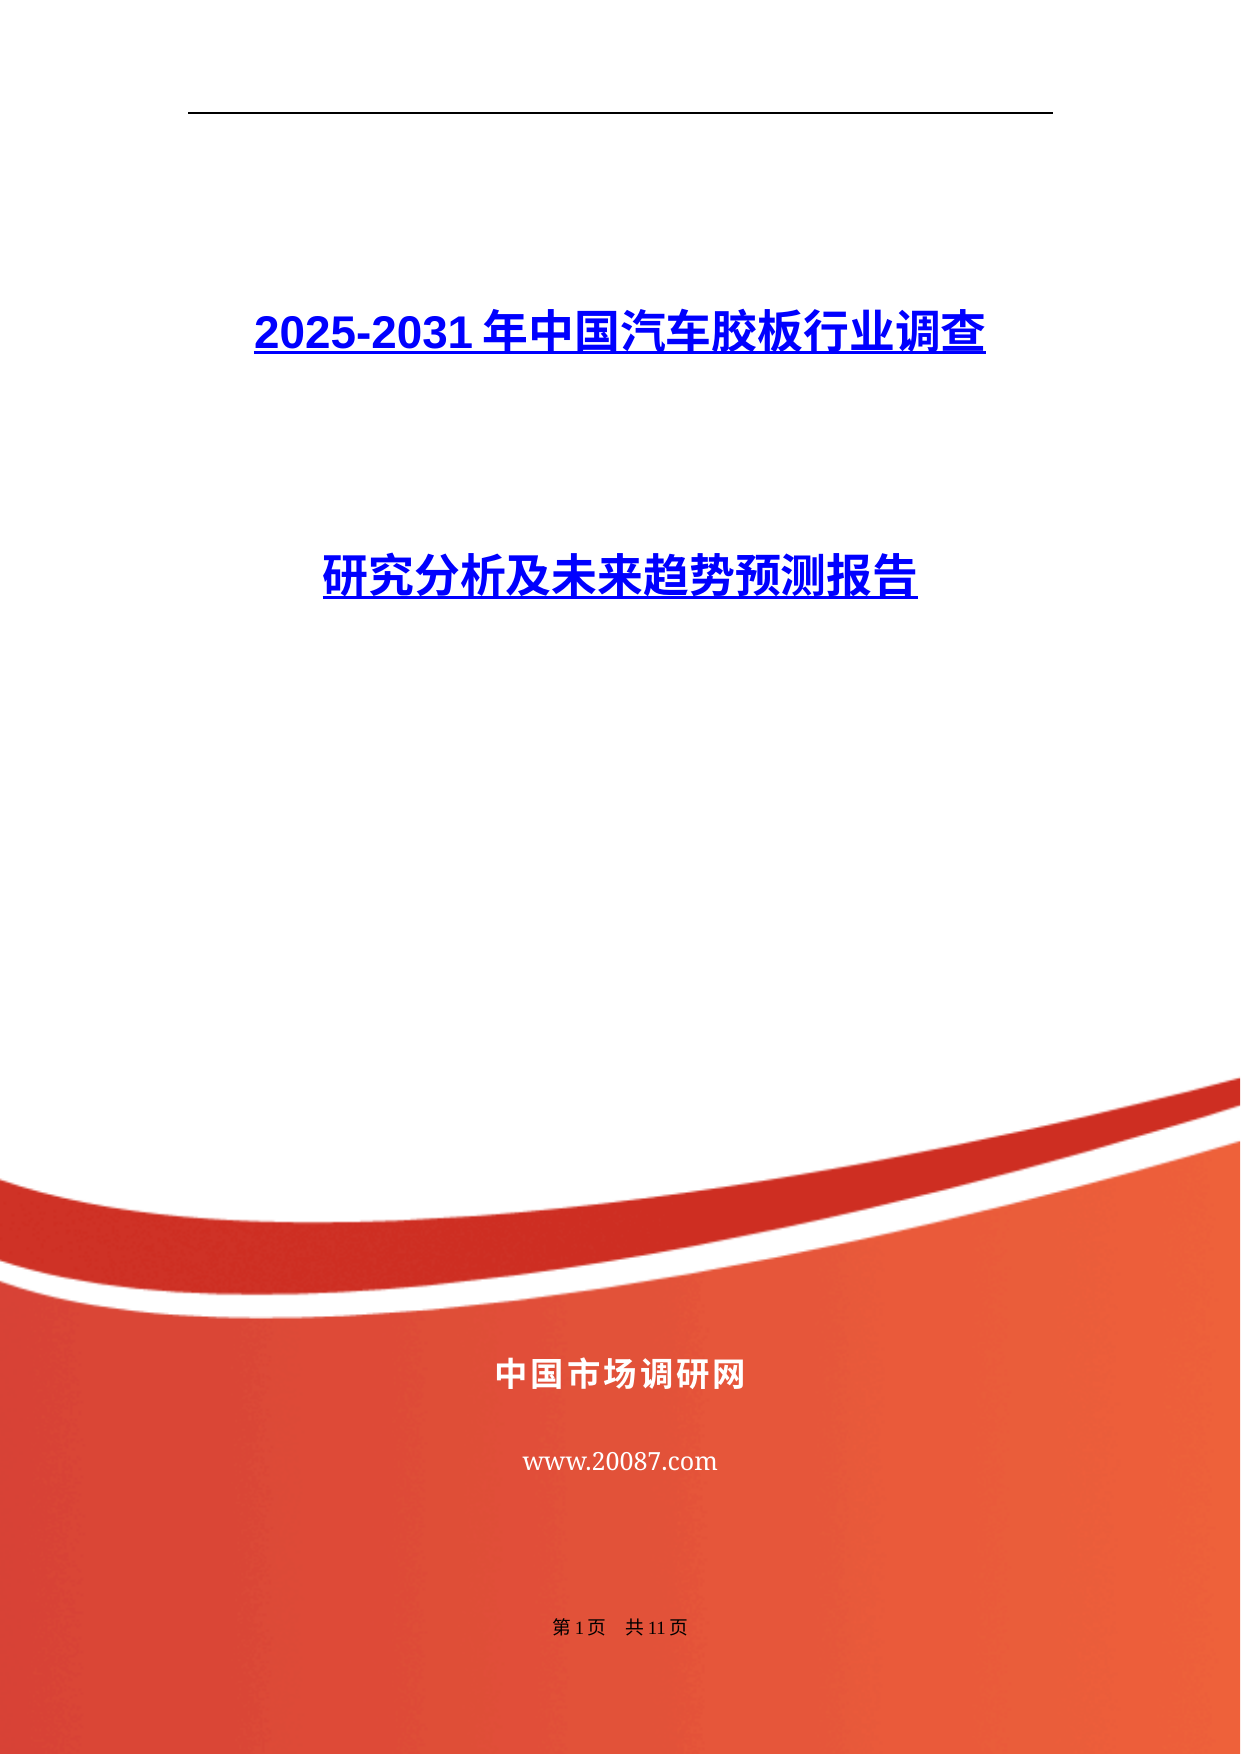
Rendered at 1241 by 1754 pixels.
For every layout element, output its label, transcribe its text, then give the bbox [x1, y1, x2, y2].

subtitle 中国市场调研网 [187, 1339, 1053, 1404]
table_header 2025-2031年中国汽车胶板行业调查研究分析及未来趋势预测报告 [188, 207, 1053, 773]
text www.20087.com [187, 1428, 1053, 1493]
picture [0, 1006, 1241, 1754]
